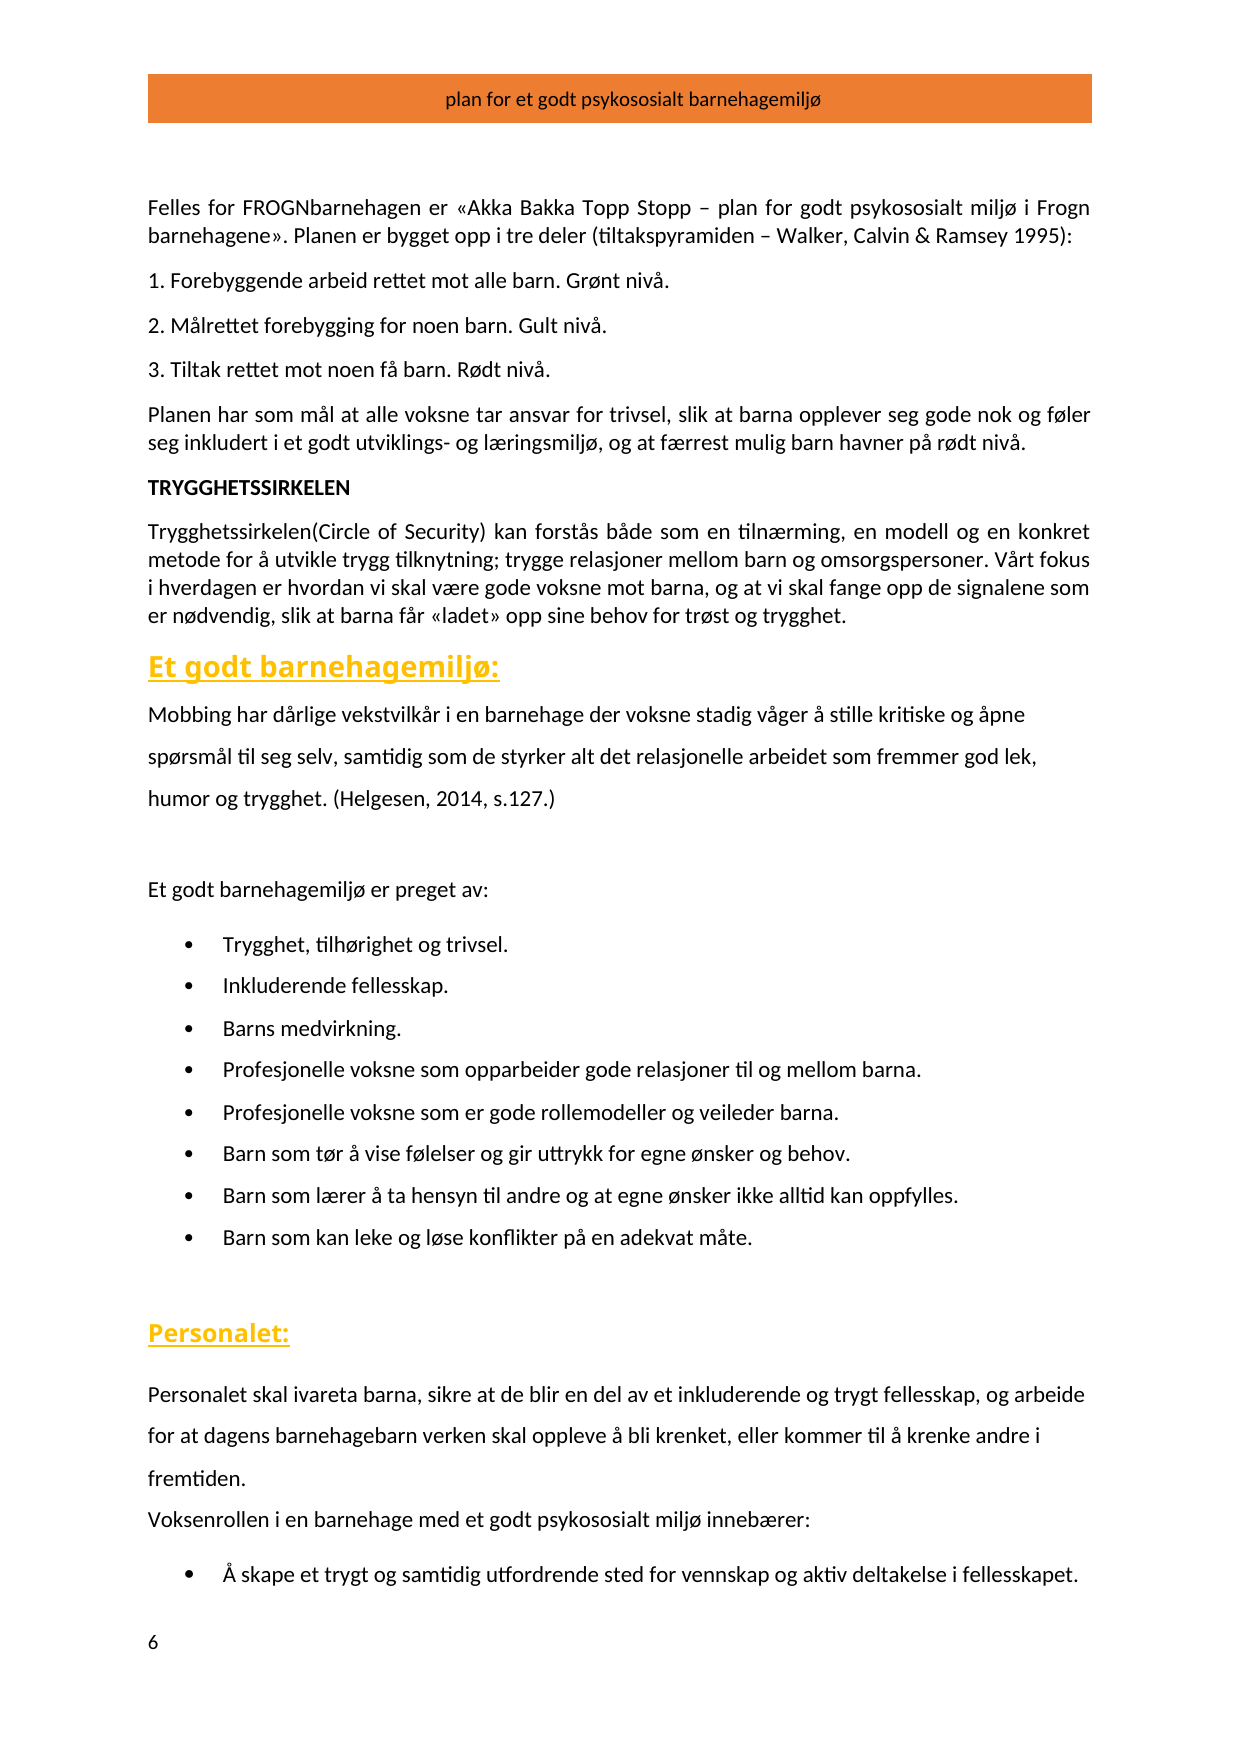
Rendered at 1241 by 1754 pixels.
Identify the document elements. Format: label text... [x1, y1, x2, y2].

text Planen har som mål at alle voksne tar ansvar for trivsel, slik at barna opplever seg gode nok og føler seg inkludert i et godt utviklings- og læringsmiljø, og at færrest mulig barn havner på rødt nivå. [148, 400, 1092, 456]
list Profesjonelle voksne som opparbeider gode relasjoner til og mellom barna. [185, 1056, 1092, 1084]
text Felles for FROGNbarnehagen er «Akka Bakka Topp Stopp – plan for godt psykososialt miljø i Frogn barnehagene». Planen er bygget opp i tre deler (tiltakspyramiden – Walker, Calvin & Ramsey 1995): [148, 193, 1092, 249]
list Barns medvirkning. [185, 1014, 1092, 1042]
text Personalet skal ivareta barna, sikre at de blir en del av et inkluderende og trygt fellesskap, og arbeide for at dagens barnehagebarn verken skal oppleve å bli krenket, eller kommer til å krenke andre i fremtiden. Voksenrollen i en barnehage med et godt psykososialt miljø innebærer: [148, 1380, 1092, 1534]
list Barn som tør å vise følelser og gir uttrykk for egne ønsker og behov. [185, 1139, 1092, 1168]
text Personalet: [148, 1316, 1092, 1350]
list Profesjonelle voksne som er gode rollemodeller og veileder barna. [185, 1098, 1092, 1126]
list Barn som kan leke og løse konflikter på en adekvat måte. [185, 1223, 1092, 1252]
text Et godt barnehagemiljø: Mobbing har dårlige vekstvilkår i en barnehage der voksne stadig våger å stille kritiske og åpne spørsmål til seg selv, samtidig som de styrker alt det relasjonelle arbeidet som fremmer god lek, humor og trygghet. (Helgesen, 2014, s.127.) [148, 646, 1092, 850]
text TRYGGHETSSIRKELEN [148, 473, 1092, 501]
text Trygghetssirkelen(Circle of Security) kan forstås både som en tilnærming, en modell og en konkret metode for å utvikle trygg tilknytning; trygge relasjoner mellom barn og omsorgspersoner. Vårt fokus i hverdagen er hvordan vi skal være gode voksne mot barna, og at vi skal fange opp de signalene som er nødvendig, slik at barna får «ladet» opp sine behov for trøst og trygghet. [148, 517, 1092, 629]
text 3. Tiltak rettet mot noen få barn. Rødt nivå. [148, 355, 1092, 383]
text 1. Forebyggende arbeid rettet mot alle barn. Grønt nivå. [148, 266, 1092, 294]
list Trygghet, tilhørighet og trivsel. [185, 930, 1092, 958]
text 2. Målrettet forebygging for noen barn. Gult nivå. [148, 311, 1092, 339]
text Et godt barnehagemiljø er preget av: [148, 875, 1092, 903]
list Inkluderende fellesskap. [185, 972, 1092, 1000]
list Barn som lærer å ta hensyn til andre og at egne ønsker ikke alltid kan oppfylles. [185, 1182, 1092, 1209]
list Å skape et trygt og samtidig utfordrende sted for vennskap og aktiv deltakelse i fellesskapet. [185, 1560, 1092, 1588]
